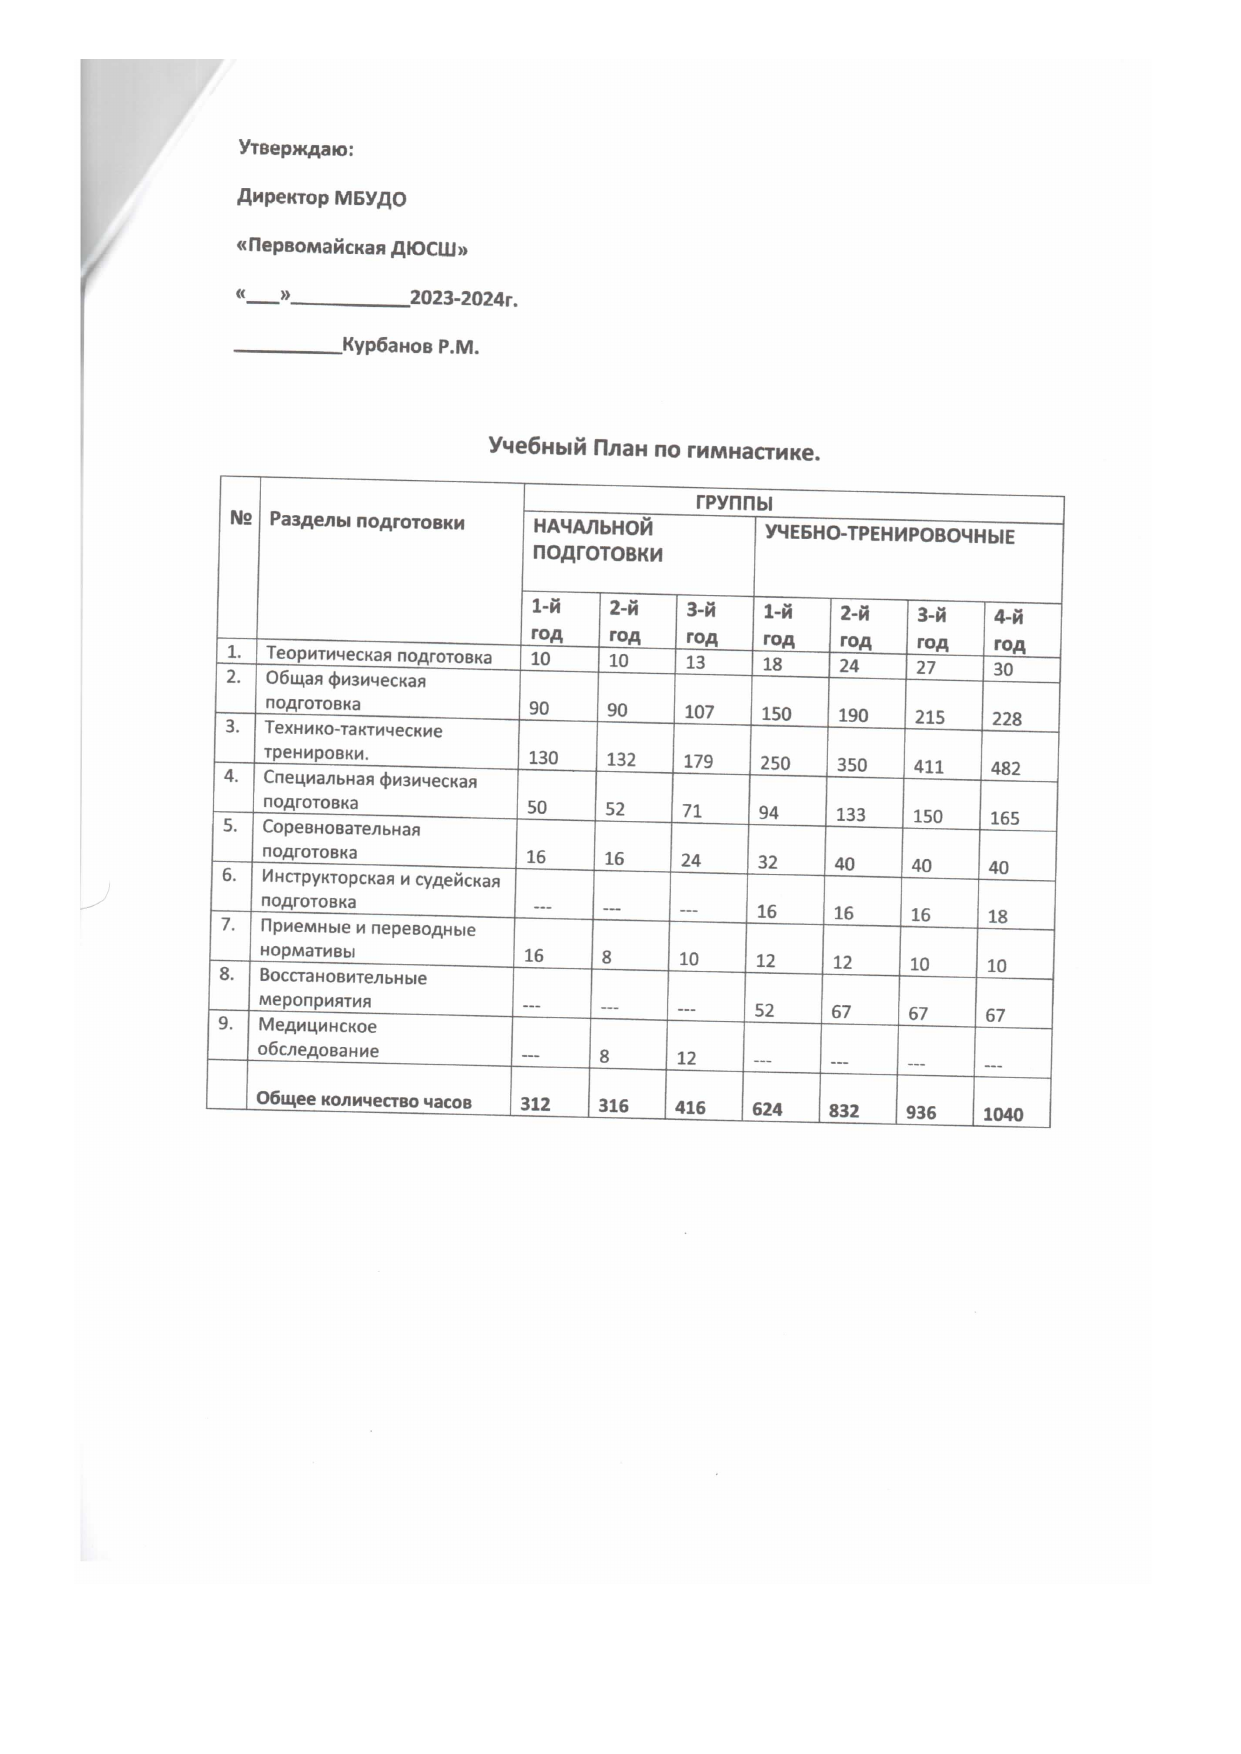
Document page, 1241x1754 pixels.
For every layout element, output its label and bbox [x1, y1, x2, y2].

picture [73, 59, 1152, 1584]
